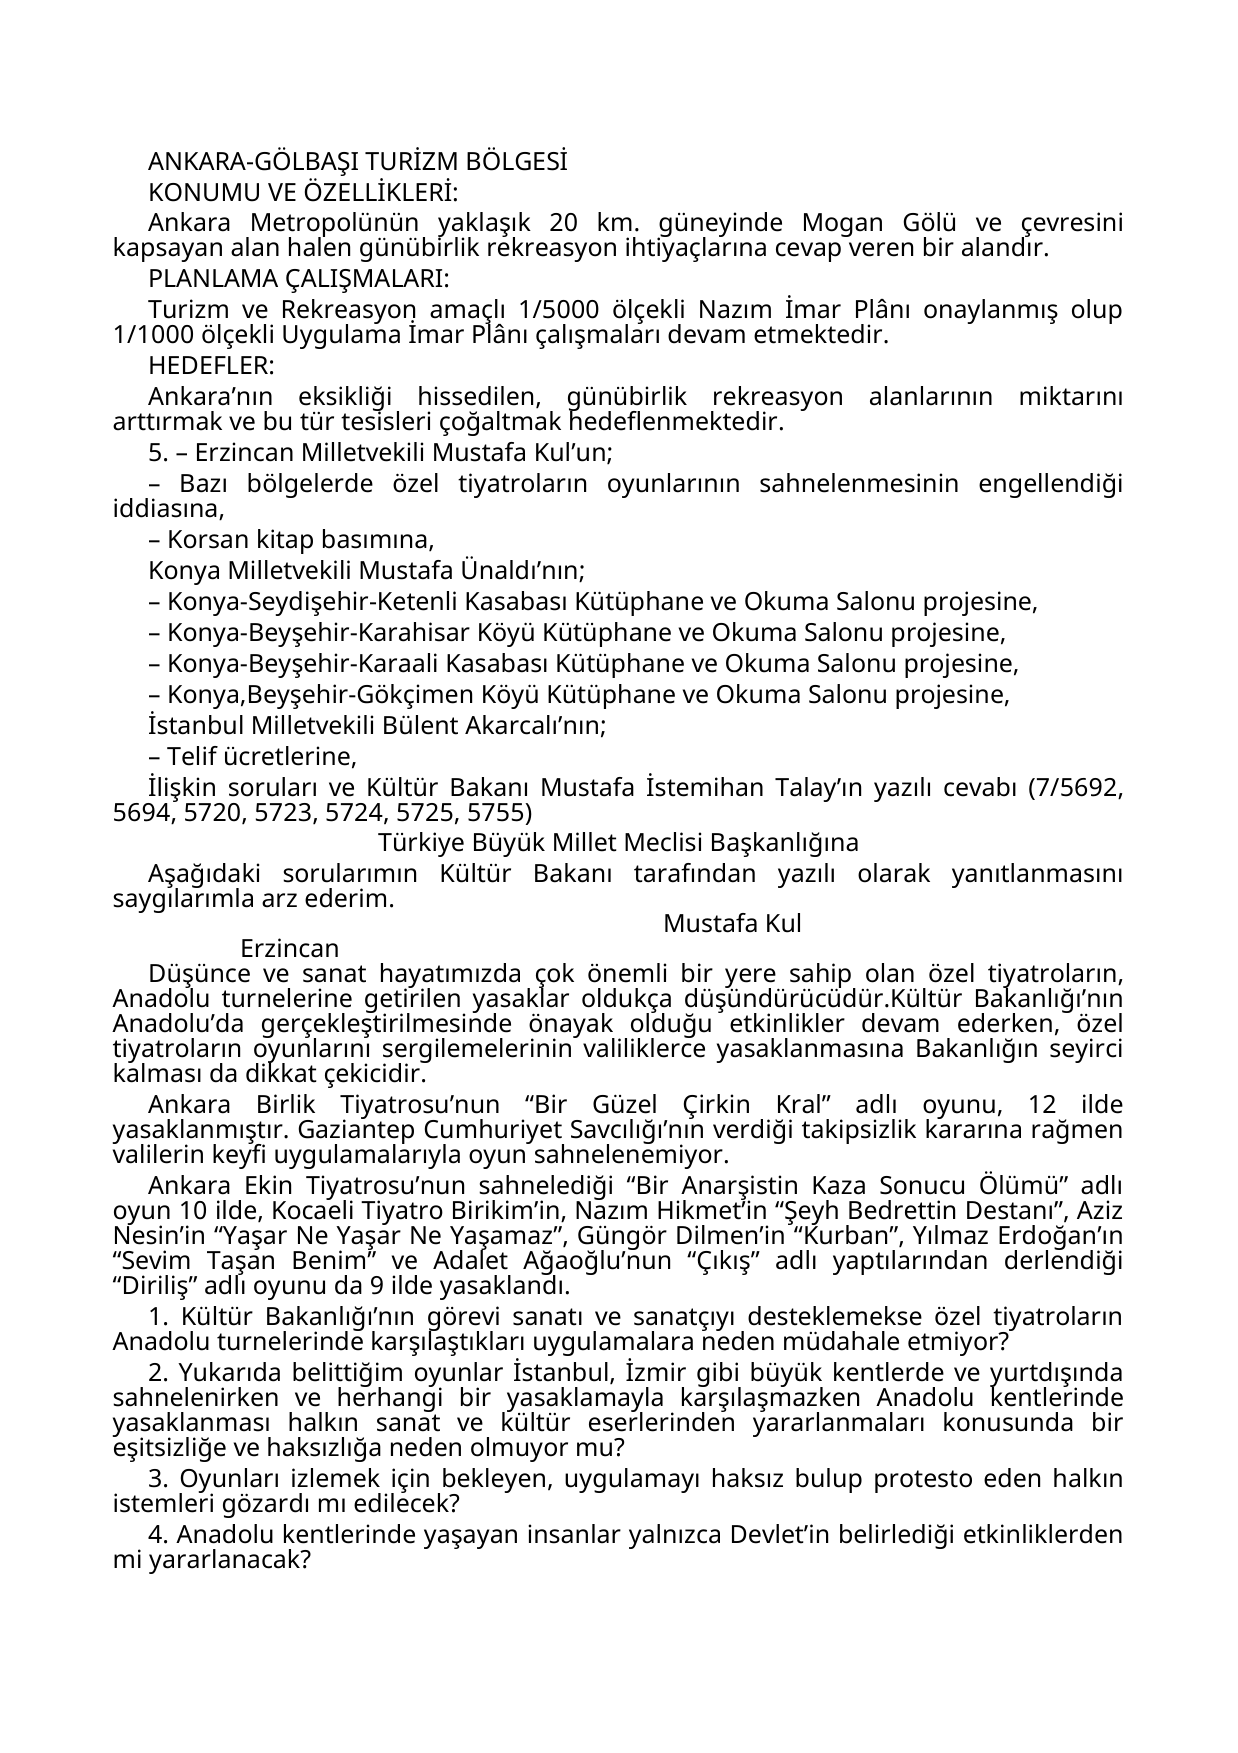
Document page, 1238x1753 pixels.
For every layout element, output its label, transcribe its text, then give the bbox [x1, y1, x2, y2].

text – Telif ücretlerine, [112, 745, 1125, 770]
text 3. Oyunları izlemek için bekleyen, uygulamayı haksız bulup protesto eden halkın istemleri gözardı mı edilecek? [112, 1467, 1125, 1517]
text HEDEFLER: [112, 355, 1125, 380]
text Düşünce ve sanat hayatımızda çok önemli bir yere sahip olan özel tiyatroların, Anadolu turnelerine getirilen yasaklar oldukça düşündürücüdür.Kültür Bakanlığı’nın Anadolu’da gerçekleştirilmesinde önayak olduğu etkinlikler devam ederken, özel tiyatroların oyunlarını sergilemelerinin valiliklerce yasaklanmasına Bakanlığın seyirci kalması da dikkat çekicidir. [112, 963, 1125, 1088]
text Mustafa Kul Erzincan [112, 913, 1125, 963]
text Konya Milletvekili Mustafa Ünaldı’nın; [112, 559, 1125, 584]
text – Konya-Beyşehir-Karahisar Köyü Kütüphane ve Okuma Salonu projesine, [112, 621, 1125, 646]
text KONUMU VE ÖZELLİKLERİ: [112, 181, 1125, 206]
text İbrahim Gürdül Turizm BakanıANKARA-GÖLBAŞI TURİZM BÖLGESİ [112, 150, 1125, 175]
text İstanbul Milletvekili Bülent Akarcalı’nın; [112, 714, 1125, 739]
text 1. Kültür Bakanlığı’nın görevi sanatı ve sanatçıyı desteklemekse özel tiyatroların Anadolu turnelerinde karşılaştıkları uygulamalara neden müdahale etmiyor? [112, 1306, 1125, 1356]
text Ankara’nın eksikliği hissedilen, günübirlik rekreasyon alanlarının miktarını arttırmak ve bu tür tesisleri çoğaltmak hedeflenmektedir. [112, 386, 1125, 436]
text – Konya-Seydişehir-Ketenli Kasabası Kütüphane ve Okuma Salonu projesine, [112, 590, 1125, 615]
text Ankara Ekin Tiyatrosu’nun sahnelediği “Bir Anarşistin Kaza Sonucu Ölümü” adlı oyun 10 ilde, Kocaeli Tiyatro Birikim’in, Nazım Hikmet’in “Şeyh Bedrettin Destanı”, Aziz Nesin’in “Yaşar Ne Yaşar Ne Yaşamaz”, Güngör Dilmen’in “Kurban”, Yılmaz Erdoğan’ın “Sevim Taşan Benim” ve Adalet Ağaoğlu’nun “Çıkış” adlı yaptılarından derlendiği “Diriliş” adlı oyunu da 9 ilde yasaklandı. [112, 1175, 1125, 1300]
text Ankara Metropolünün yaklaşık 20 km. güneyinde Mogan Gölü ve çevresini kapsayan alan halen günübirlik rekreasyon ihtiyaçlarına cevap veren bir alandır. [112, 212, 1125, 262]
text İlişkin soruları ve Kültür Bakanı Mustafa İstemihan Talay’ın yazılı cevabı (7/5692, 5694, 5720, 5723, 5724, 5725, 5755) [112, 776, 1125, 826]
text Aşağıdaki sorularımın Kültür Bakanı tarafından yazılı olarak yanıtlanmasını saygılarımla arz ederim. [112, 863, 1125, 913]
text Turizm ve Rekreasyon amaçlı 1/5000 ölçekli Nazım İmar Plânı onaylanmış olup 1/1000 ölçekli Uygulama İmar Plânı çalışmaları devam etmektedir. [112, 299, 1125, 349]
text – Korsan kitap basımına, [112, 528, 1125, 553]
text PLANLAMA ÇALIŞMALARI: [112, 268, 1125, 293]
text Ankara Birlik Tiyatrosu’nun “Bir Güzel Çirkin Kral” adlı oyunu, 12 ilde yasaklanmıştır. Gaziantep Cumhuriyet Savcılığı’nın verdiği takipsizlik kararına rağmen valilerin keyfi uygulamalarıyla oyun sahnelenemiyor. [112, 1094, 1125, 1169]
text Türkiye Büyük Millet Meclisi Başkanlığına [112, 832, 1125, 857]
text – Bazı bölgelerde özel tiyatroların oyunlarının sahnelenmesinin engellendiği iddiasına, [112, 472, 1125, 522]
text 5. – Erzincan Milletvekili Mustafa Kul’un; [112, 442, 1125, 467]
text – Konya-Beyşehir-Karaali Kasabası Kütüphane ve Okuma Salonu projesine, [112, 652, 1125, 677]
text 2. Yukarıda belittiğim oyunlar İstanbul, İzmir gibi büyük kentlerde ve yurtdışında sahnelenirken ve herhangi bir yasaklamayla karşılaşmazken Anadolu kentlerinde yasaklanması halkın sanat ve kültür eserlerinden yararlanmaları konusunda bir eşitsizliğe ve haksızlığa neden olmuyor mu? [112, 1362, 1125, 1462]
text 4. Anadolu kentlerinde yaşayan insanlar yalnızca Devlet’in belirlediği etkinliklerden mi yararlanacak? [112, 1523, 1125, 1573]
text – Konya,Beyşehir-Gökçimen Köyü Kütüphane ve Okuma Salonu projesine, [112, 683, 1125, 708]
